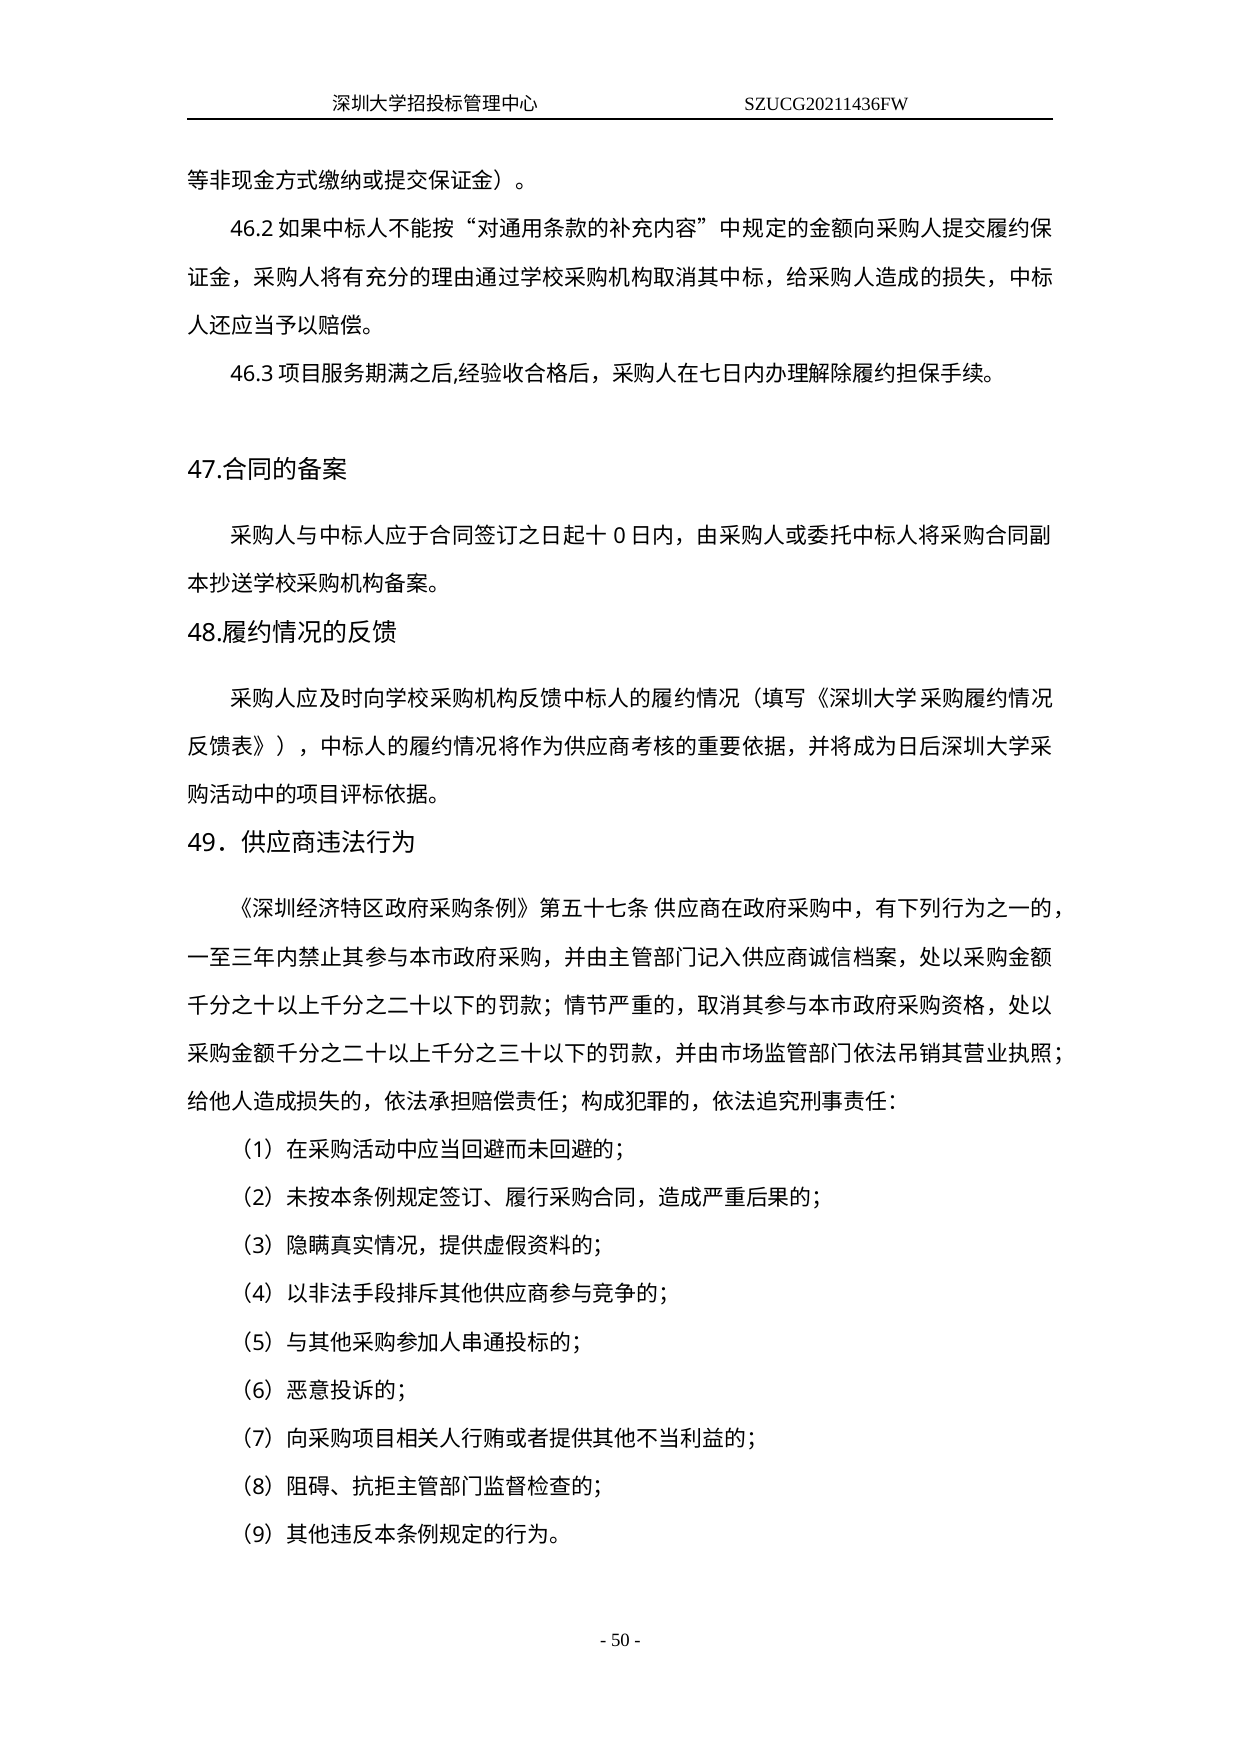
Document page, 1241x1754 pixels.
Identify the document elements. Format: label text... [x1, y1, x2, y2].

text 49．供应商违法行为 [187, 817, 1053, 865]
text （5）与其他采购参加人串通投标的； [187, 1316, 1053, 1364]
text 《深圳经济特区政府采购条例》第五十七条 供应商在政府采购中，有下列行为之一的，一至三年内禁止其参与本市政府采购，并由主管部门记入供应商诚信档案，处以采购金额千分之十以上千分之二十以下的罚款；情节严重的，取消其参与本市政府采购资格，处以采购金额千分之二十以上千分之三十以下的罚款，并由市场监管部门依法吊销其营业执照；给他人造成损失的，依法承担赔偿责任；构成犯罪的，依法追究刑事责任： [187, 883, 1053, 1124]
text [187, 155, 1053, 203]
text （6）恶意投诉的； [187, 1364, 1053, 1413]
text （7）向采购项目相关人行贿或者提供其他不当利益的； [187, 1413, 1053, 1461]
text （4）以非法手段排斥其他供应商参与竞争的； [187, 1268, 1053, 1316]
text 46.2如果中标人不能按“对通用条款的补充内容”中规定的金额向采购人提交履约保证金，采购人将有充分的理由通过学校采购机构取消其中标，给采购人造成的损失，中标人还应当予以赔偿。 [187, 203, 1053, 348]
text 47.合同的备案 [187, 444, 1053, 492]
text 48.履约情况的反馈 [187, 606, 1053, 654]
text （9）其他违反本条例规定的行为。 [187, 1509, 1053, 1557]
text 采购人与中标人应于合同签订之日起十0日内，由采购人或委托中标人将采购合同副本抄送学校采购机构备案。 [187, 510, 1053, 606]
text （3）隐瞒真实情况，提供虚假资料的； [187, 1220, 1053, 1268]
text （2）未按本条例规定签订、履行采购合同，造成严重后果的； [187, 1172, 1053, 1220]
text 采购人应及时向学校采购机构反馈中标人的履约情况（填写《深圳大学采购履约情况反馈表》），中标人的履约情况将作为供应商考核的重要依据，并将成为日后深圳大学采购活动中的项目评标依据。 [187, 673, 1053, 817]
text （8）阻碍、抗拒主管部门监督检查的； [187, 1461, 1053, 1509]
text 46.3项目服务期满之后,经验收合格后，采购人在七日内办理解除履约担保手续。 [187, 348, 1053, 396]
text （1）在采购活动中应当回避而未回避的； [187, 1124, 1053, 1172]
